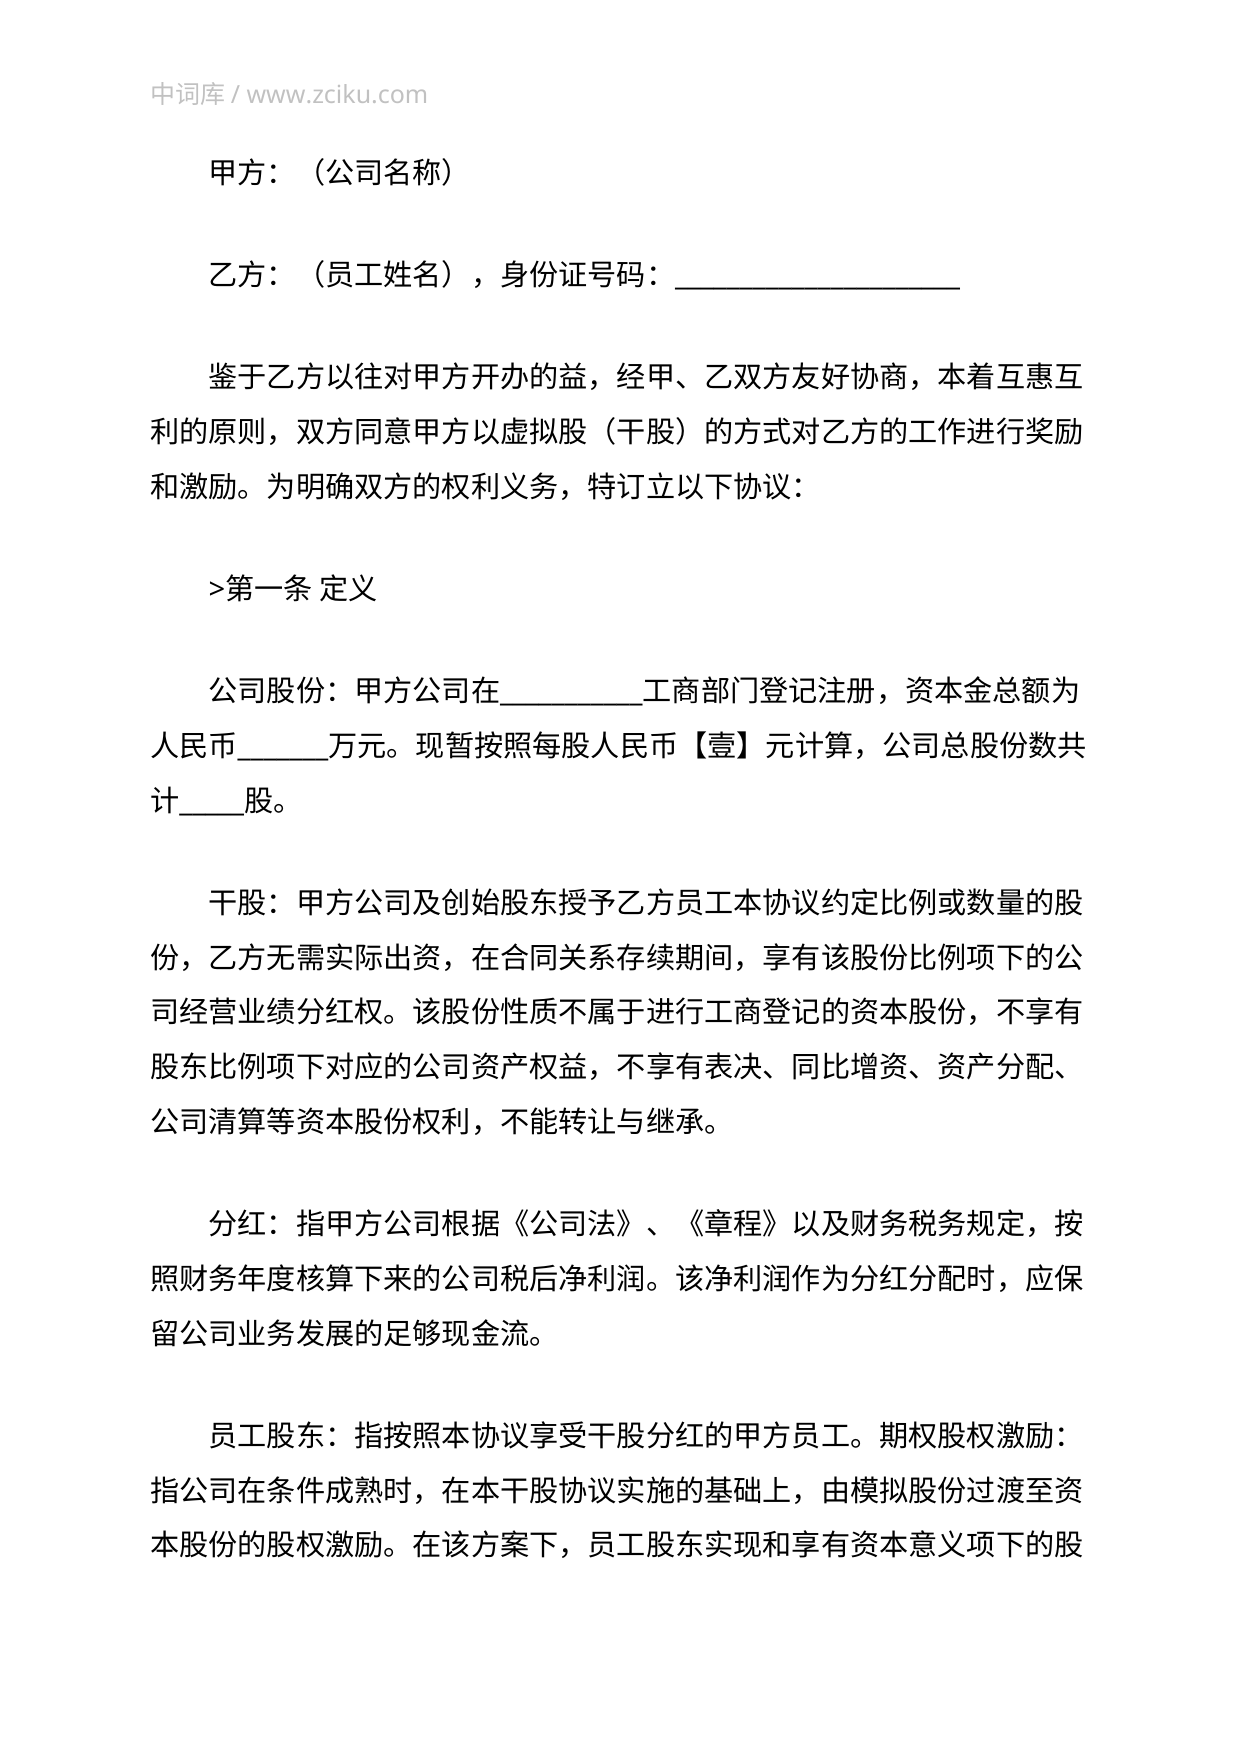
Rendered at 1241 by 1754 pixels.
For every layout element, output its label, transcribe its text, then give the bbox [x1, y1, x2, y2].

text >第一条 定义 [150, 565, 1090, 608]
text 干股：甲方公司及创始股东授予乙方员工本协议约定比例或数量的股份，乙方无需实际出资，在合同关系存续期间，享有该股份比例项下的公司经营业绩分红权。该股份性质不属于进行工商登记的资本股份，不享有股东比例项下对应的公司资产权益，不享有表决、同比增资、资产分配、公司清算等资本股份权利，不能转让与继承。 [150, 879, 1090, 1141]
text 乙方：（员工姓名），身份证号码：______________________ [150, 252, 1090, 294]
text 甲方：（公司名称） [150, 150, 1090, 192]
text 分红：指甲方公司根据《公司法》、《章程》以及财务税务规定，按照财务年度核算下来的公司税后净利润。该净利润作为分红分配时，应保留公司业务发展的足够现金流。 [150, 1201, 1090, 1353]
text 公司股份：甲方公司在___________工商部门登记注册，资本金总额为人民币_______万元。现暂按照每股人民币【壹】元计算，公司总股份数共计_____股。 [150, 667, 1090, 820]
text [150, 1412, 1090, 1564]
text 鉴于乙方以往对甲方开办的益，经甲、乙双方友好协商，本着互惠互利的原则，双方同意甲方以虚拟股（干股）的方式对乙方的工作进行奖励和激励。为明确双方的权利义务，特订立以下协议： [150, 354, 1090, 506]
